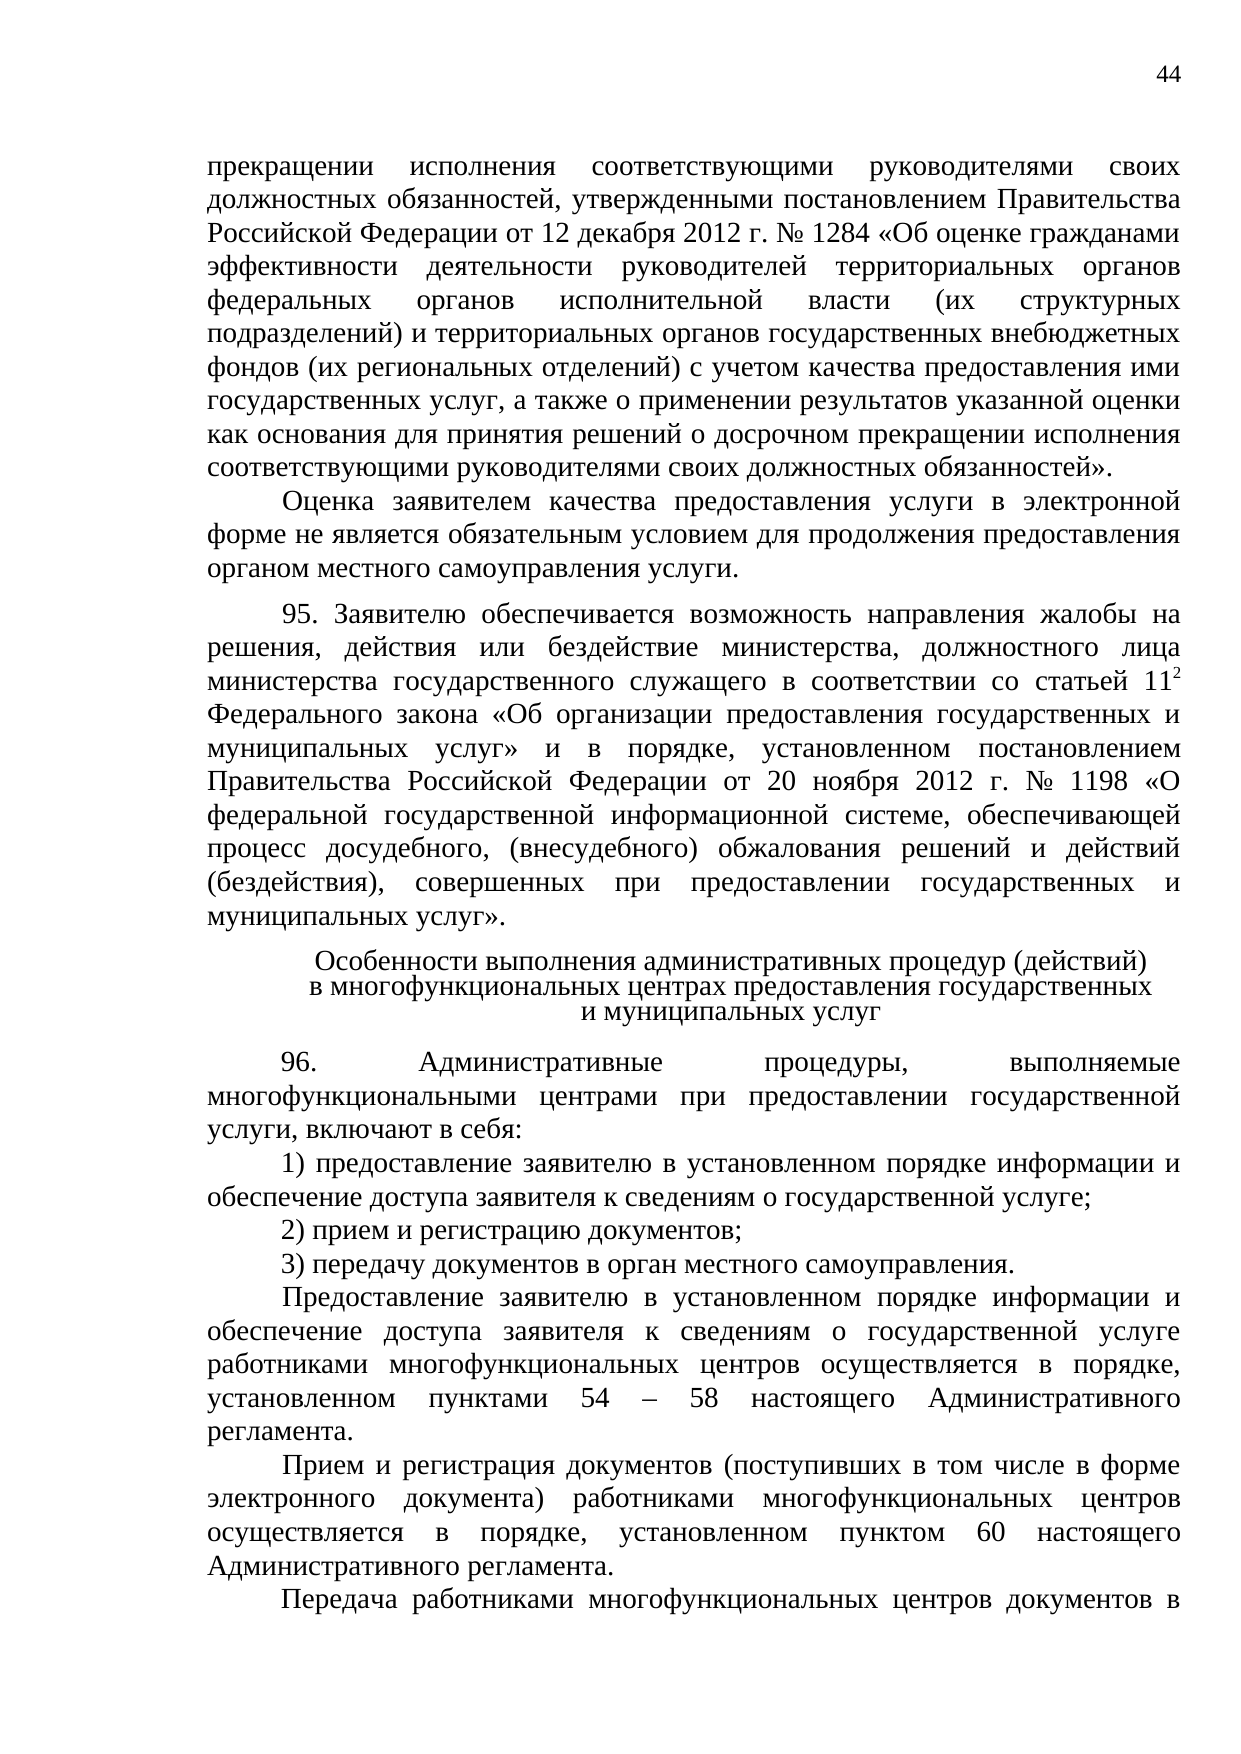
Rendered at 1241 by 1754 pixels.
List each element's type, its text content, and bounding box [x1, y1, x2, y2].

text Предоставление заявителю в установленном порядке информации и обеспечение доступа заявителя к сведениям о государственной услуге работниками многофункциональных центров осуществляется в порядке, установленном пунктами 54 – 58 настоящего Административного регламента. [207, 1279, 1181, 1447]
text Особенности выполнения административных процедур (действий) [207, 950, 1020, 975]
text Особенности выполнения административных процедур (действий) [1017, 950, 1181, 975]
text Прием и регистрация документов (поступивших в том числе в форме электронного документа) работниками многофункциональных центров осуществляется в порядке, установленном пунктом 60 настоящего Административного регламента. [207, 1447, 1181, 1581]
text 95. Заявителю обеспечивается возможность направления жалобы на решения, действия или бездействие министерства, должностного лица министерства государственного служащего в соответствии со статьей 112 Федерального закона «Об организации предоставления государственных и муниципальных услуг» и в порядке, установленном постановлением Правительства Российской Федерации от 20 ноября 2012 г. № 1198 «О федеральной государственной информационной системе, обеспечивающей процесс досудебного, (внесудебного) обжалования решений и действий (бездействия), совершенных при предоставлении государственных и муниципальных услуг». [207, 596, 1181, 931]
text 1) предоставление заявителю в установленном порядке информации и обеспечение доступа заявителя к сведениям о государственной услуге; [207, 1145, 1181, 1212]
text 2) прием и регистрацию документов; [207, 1212, 1181, 1246]
text 3) передачу документов в орган местного самоуправления. [207, 1246, 1181, 1279]
text Оценка заявителем качества предоставления услуги в электронной форме не является обязательным условием для продолжения предоставления органом местного самоуправления услуги. [207, 483, 1181, 584]
text в многофункциональных центрах предоставления государственных [207, 975, 413, 1000]
text 96. Административные процедуры, выполняемые многофункциональными центрами при предоставлении государственной услуги, включают в себя: [207, 1044, 1181, 1145]
text в многофункциональных центрах предоставления государственных [416, 975, 1181, 1000]
text и муниципальных услуг [207, 1000, 1181, 1025]
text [207, 148, 1181, 483]
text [207, 1581, 1181, 1615]
